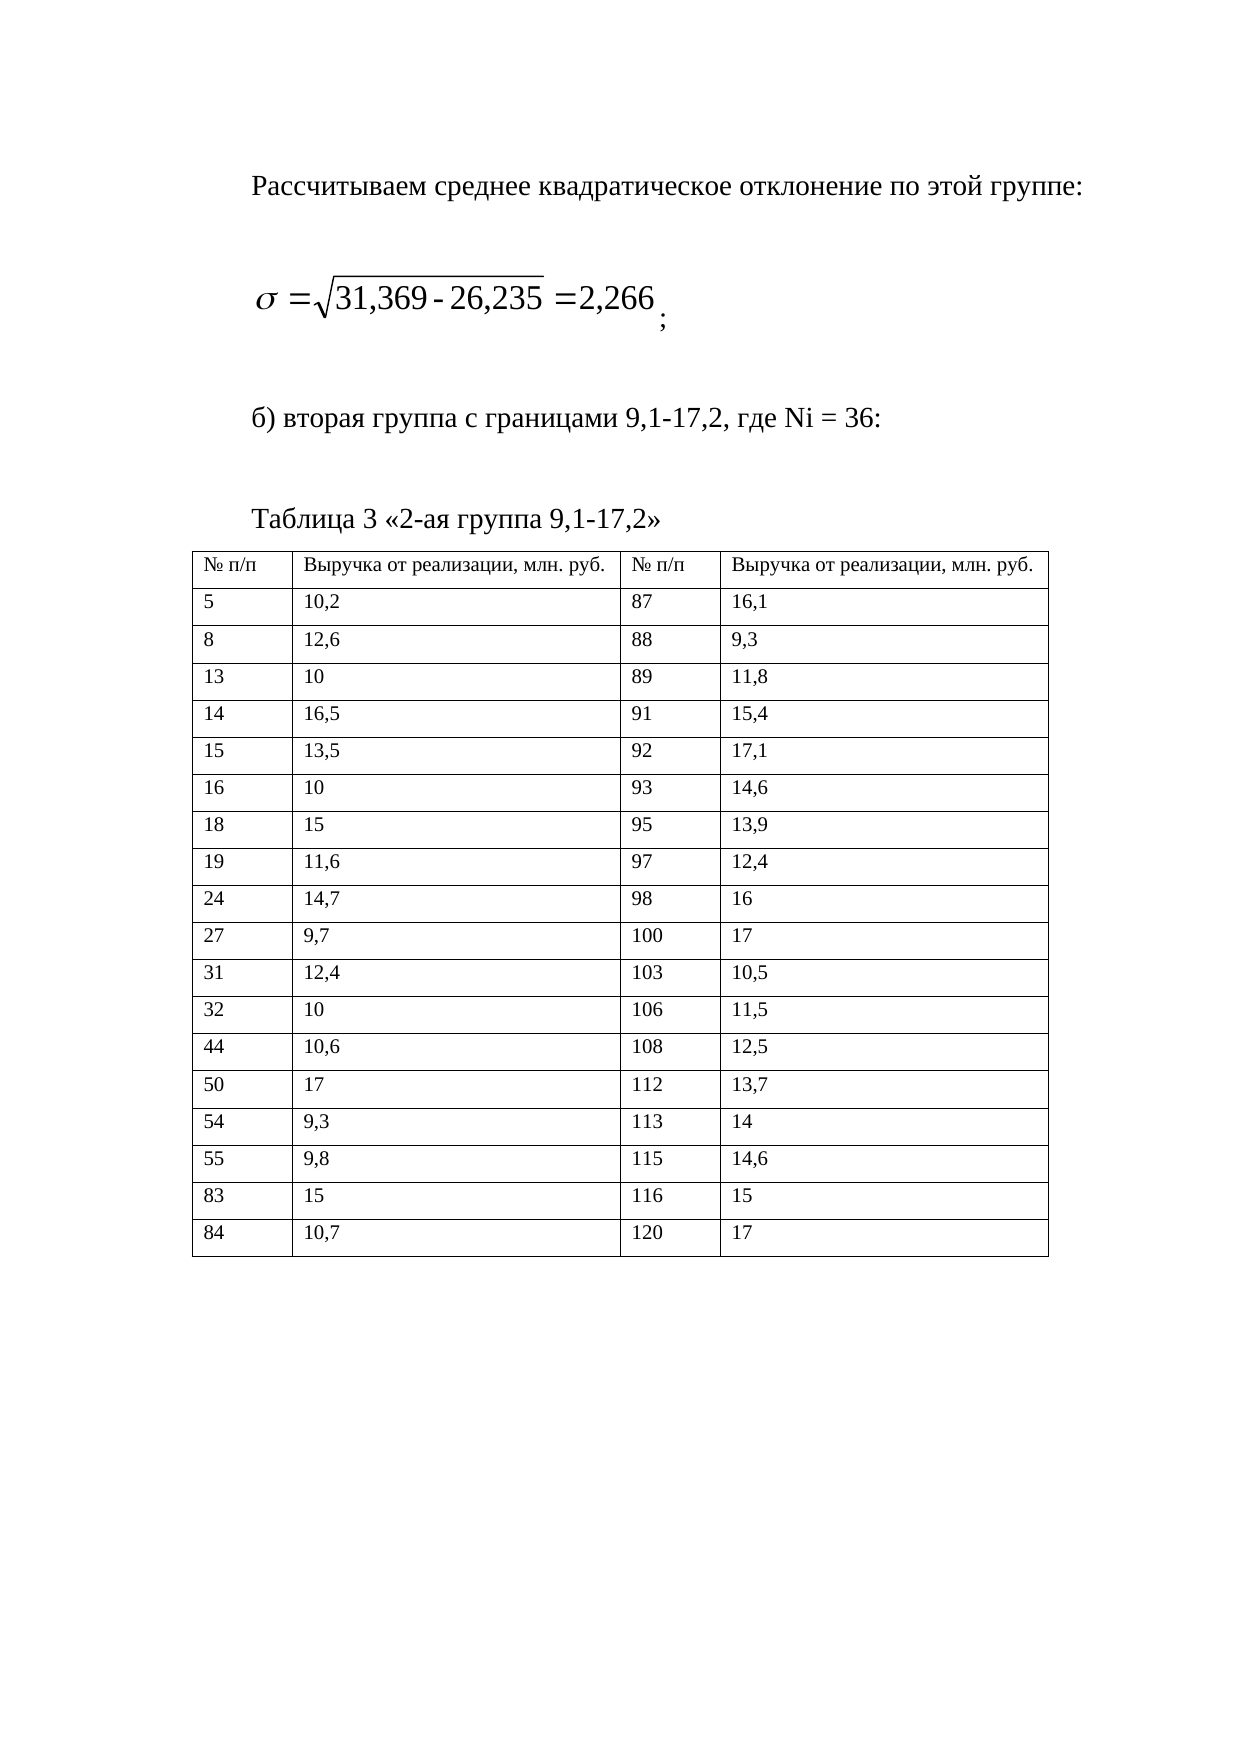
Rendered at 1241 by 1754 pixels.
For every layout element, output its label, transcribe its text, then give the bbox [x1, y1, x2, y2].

table_cell 8 [193, 626, 292, 662]
table_cell 87 [621, 589, 720, 625]
table_cell 32 [193, 997, 292, 1033]
table_cell 97 [621, 849, 720, 885]
table_header № п/п [193, 552, 292, 588]
table_cell 17,1 [721, 738, 1048, 774]
table_cell 106 [621, 997, 720, 1033]
table_cell 10,7 [293, 1220, 620, 1256]
table_cell 113 [621, 1109, 720, 1144]
table_cell 13,5 [293, 738, 620, 774]
table_cell 91 [621, 701, 720, 737]
table_cell 27 [193, 923, 292, 959]
table_cell 14,6 [721, 1146, 1048, 1182]
table_cell 12,5 [721, 1034, 1048, 1070]
table_cell 16 [721, 886, 1048, 922]
table_cell 98 [621, 886, 720, 922]
table_cell 55 [193, 1146, 292, 1182]
table_cell 11,8 [721, 664, 1048, 699]
text Рассчитываем среднее квадратическое отклонение по этой группе: [177, 168, 1152, 202]
table_cell 9,3 [293, 1109, 620, 1144]
table_cell 88 [621, 626, 720, 662]
table_cell 120 [621, 1220, 720, 1256]
table_cell 50 [193, 1071, 292, 1107]
table_cell 10 [293, 997, 620, 1033]
table_cell 11,5 [721, 997, 1048, 1033]
table_cell 13,9 [721, 812, 1048, 848]
table_cell 54 [193, 1109, 292, 1144]
table_cell 95 [621, 812, 720, 848]
table_cell 16,1 [721, 589, 1048, 625]
table_cell 115 [621, 1146, 720, 1182]
table_cell 9,8 [293, 1146, 620, 1182]
table_cell 15 [193, 738, 292, 774]
table_cell 10,6 [293, 1034, 620, 1070]
table_cell 9,3 [721, 626, 1048, 662]
table_cell 83 [193, 1183, 292, 1219]
table_cell 108 [621, 1034, 720, 1070]
table_cell 14 [193, 701, 292, 737]
table_cell 93 [621, 775, 720, 811]
table_cell 10 [293, 664, 620, 699]
table_cell 17 [721, 1220, 1048, 1256]
table_cell 14 [721, 1109, 1048, 1144]
table_cell 13 [193, 664, 292, 699]
table_cell 103 [621, 960, 720, 996]
table_cell 15,4 [721, 701, 1048, 737]
table_cell 9,7 [293, 923, 620, 959]
table_cell 10,5 [721, 960, 1048, 996]
table_header Выручка от реализации, млн. руб. [293, 552, 620, 588]
table_cell 18 [193, 812, 292, 848]
table_cell 14,7 [293, 886, 620, 922]
table_cell 112 [621, 1071, 720, 1107]
table_cell 44 [193, 1034, 292, 1070]
table_cell 89 [621, 664, 720, 699]
table_cell 16,5 [293, 701, 620, 737]
table_cell 12,4 [293, 960, 620, 996]
table_cell 11,6 [293, 849, 620, 885]
table_cell 15 [293, 1183, 620, 1219]
table_cell 19 [193, 849, 292, 885]
table_cell 116 [621, 1183, 720, 1219]
text Таблица 3 «2-ая группа 9,1-17,2» [177, 501, 1152, 534]
table_cell 100 [621, 923, 720, 959]
table_cell 24 [193, 886, 292, 922]
table_cell 15 [293, 812, 620, 848]
table_cell 84 [193, 1220, 292, 1256]
table_header № п/п [621, 552, 720, 588]
table_cell 17 [721, 923, 1048, 959]
table_cell 10 [293, 775, 620, 811]
table_cell 17 [293, 1071, 620, 1107]
table_header Выручка от реализации, млн. руб. [721, 552, 1048, 588]
table_cell 5 [193, 589, 292, 625]
table_cell 92 [621, 738, 720, 774]
table_cell 15 [721, 1183, 1048, 1219]
table_cell 12,6 [293, 626, 620, 662]
table_cell 31 [193, 960, 292, 996]
table_cell 12,4 [721, 849, 1048, 885]
text б) вторая группа с границами 9,1-17,2, где Ni = 36: [177, 400, 1152, 434]
table_cell 14,6 [721, 775, 1048, 811]
text ; [177, 269, 1152, 333]
table_cell 10,2 [293, 589, 620, 625]
table_cell 13,7 [721, 1071, 1048, 1107]
table_cell 16 [193, 775, 292, 811]
